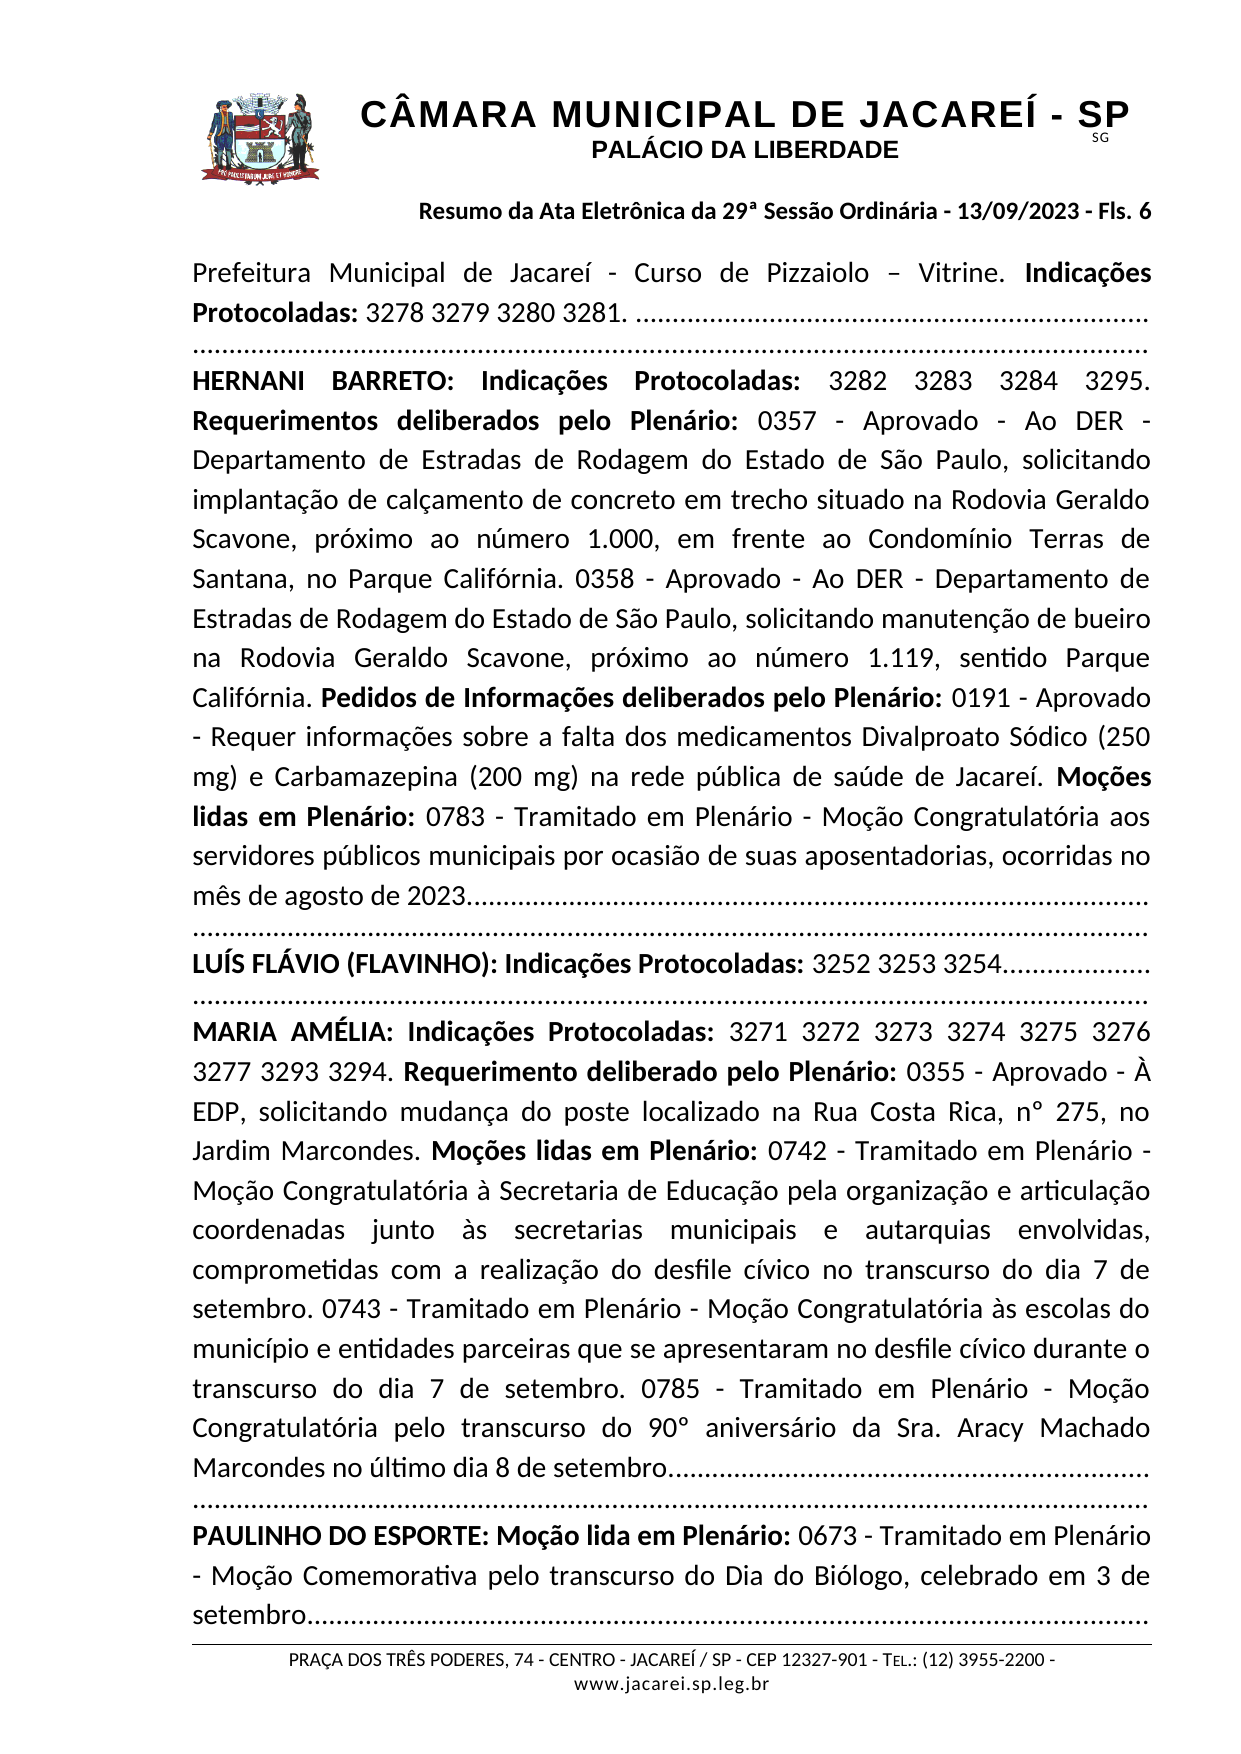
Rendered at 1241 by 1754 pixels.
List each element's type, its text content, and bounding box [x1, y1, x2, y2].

text HERNANI BARRETO: Indicações Protocoladas: 3282 3283 3284 3295. Requerimentos deliberados pelo Plenário: 0357 - Aprovado - Ao DER - Departamento de Estradas de Rodagem do Estado de São Paulo, solicitando implantação de calçamento de concreto em trecho situado na Rodovia Geraldo Scavone, próximo ao número 1.000, em frente ao Condomínio Terras de Santana, no Parque Califórnia. 0358 - Aprovado - Ao DER - Departamento de Estradas de Rodagem do Estado de São Paulo, solicitando manutenção de bueiro na Rodovia Geraldo Scavone, próximo ao número 1.119, sentido Parque Califórnia. Pedidos de Informações deliberados pelo Plenário: 0191 - Aprovado - Requer informações sobre a falta dos medicamentos Divalproato Sódico (250 mg) e Carbamazepina (200 mg) na rede pública de saúde de Jacareí. Moções lidas em Plenário: 0783 - Tramitado em Plenário - Moção Congratulatória aos servidores públicos municipais por ocasião de suas aposentadorias, ocorridas no mês de agosto de 2023. [192, 359, 1152, 913]
text PAULINHO DO ESPORTE: Moção lida em Plenário: 0673 - Tramitado em Plenário - Moção Comemorativa pelo transcurso do Dia do Biólogo, celebrado em 3 de setembro. [192, 1514, 1152, 1633]
text MARIA AMÉLIA: Indicações Protocoladas: 3271 3272 3273 3274 3275 3276 3277 3293 3294. Requerimento deliberado pelo Plenário: 0355 - Aprovado - À EDP, solicitando mudança do poste localizado na Rua Costa Rica, nº 275, no Jardim Marcondes. Moções lidas em Plenário: 0742 - Tramitado em Plenário - Moção Congratulatória à Secretaria de Educação pela organização e articulação coordenadas junto às secretarias municipais e autarquias envolvidas, comprometidas com a realização do desfile cívico no transcurso do dia 7 de setembro. 0743 - Tramitado em Plenário - Moção Congratulatória às escolas do município e entidades parceiras que se apresentaram no desfile cívico durante o transcurso do dia 7 de setembro. 0785 - Tramitado em Plenário - Moção Congratulatória pelo transcurso do 90º aniversário da Sra. Aracy Machado Marcondes no último dia 8 de setembro. [192, 1010, 1152, 1485]
picture [201, 92, 320, 186]
text LUÍS FLÁVIO (FLAVINHO): Indicações Protocoladas: 3252 3253 3254. [192, 942, 1152, 981]
